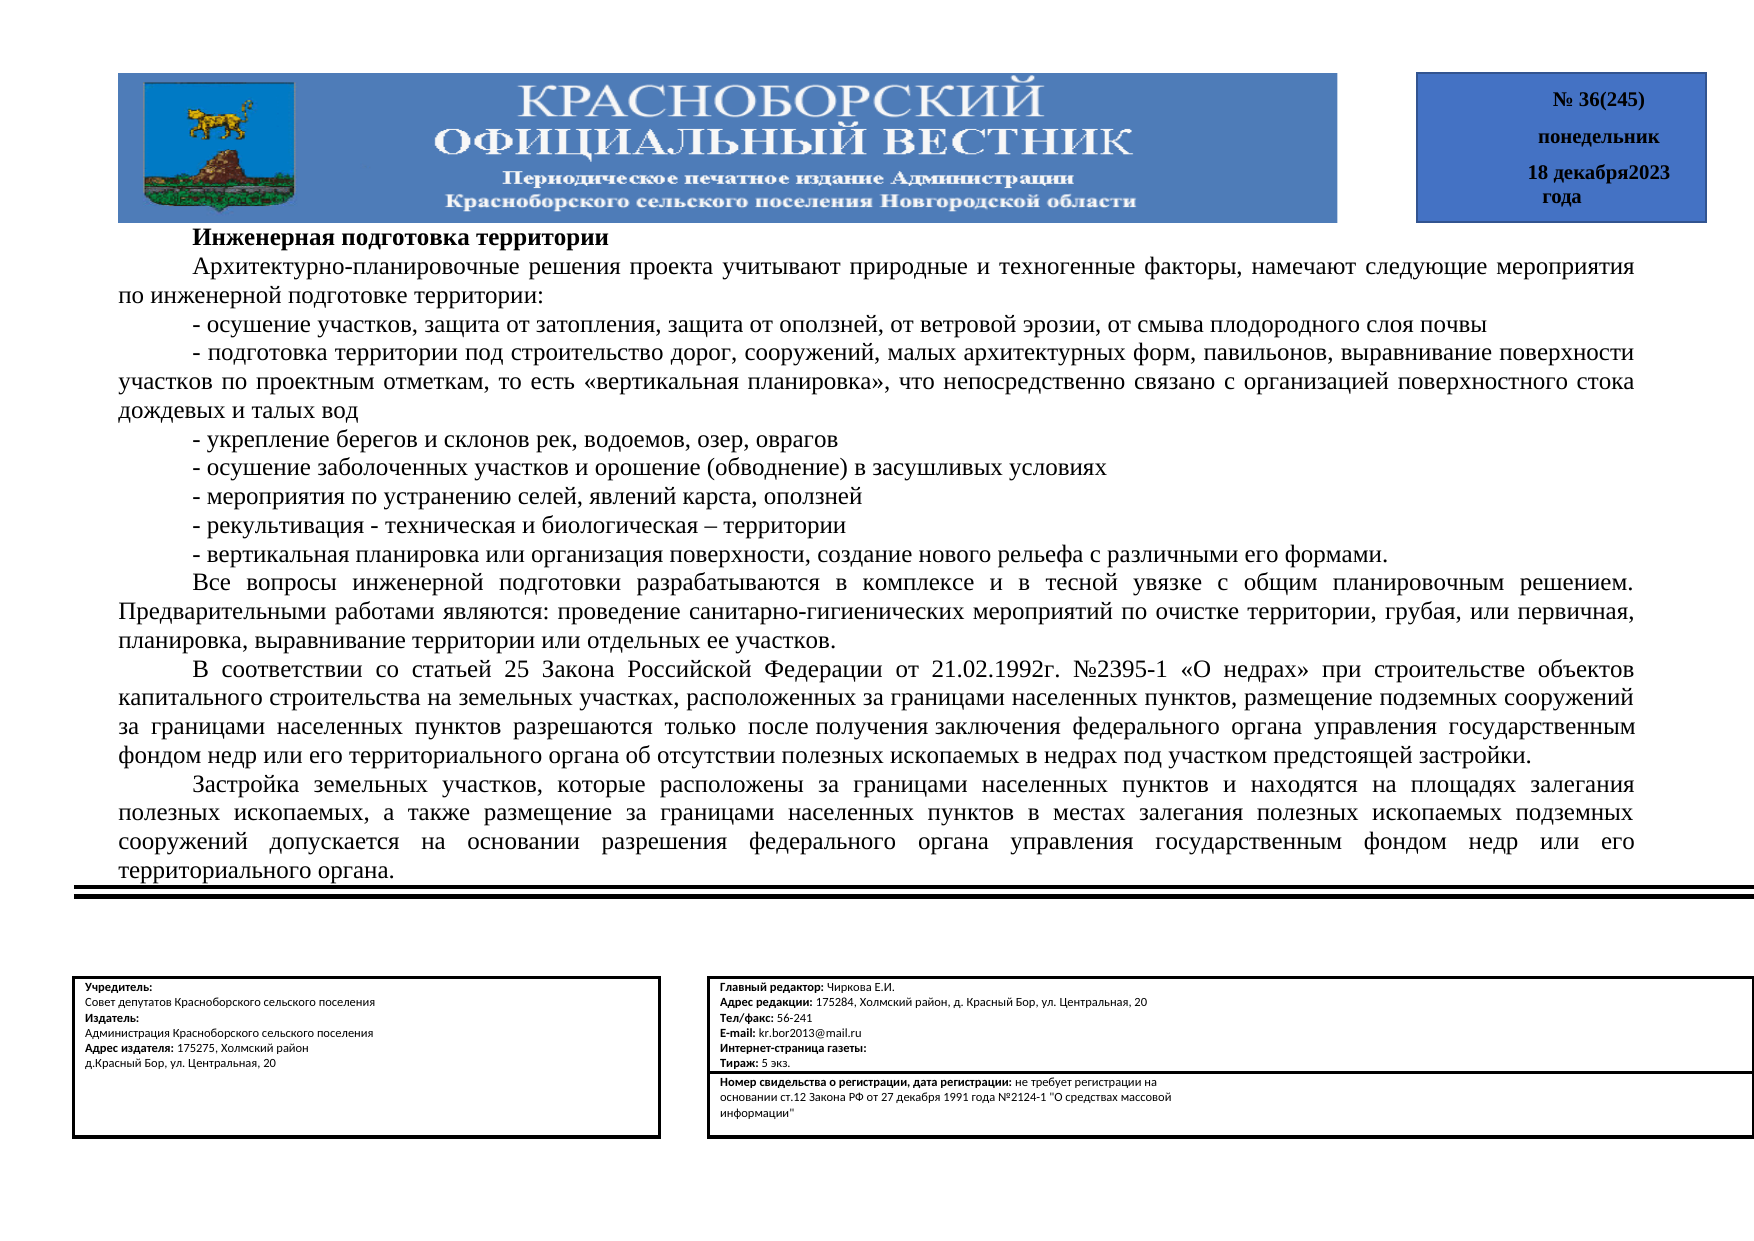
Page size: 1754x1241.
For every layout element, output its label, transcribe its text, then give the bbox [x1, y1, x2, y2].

text - осушение участков, защита от затопления, защита от оползней, от ветровой эрозии, от смыва плодородного слоя почвы [118, 309, 1636, 337]
text - вертикальная планировка или организация поверхности, создание нового рельефа с различными его формами. [118, 539, 1636, 567]
text - укрепление берегов и склонов рек, водоемов, озер, оврагов [118, 424, 1636, 452]
text - подготовка территории под строительство дорог, сооружений, малых архитектурных форм, павильонов, выравнивание поверхности участков по проектным отметкам, то есть «вертикальная планировка», что непосредственно связано с организацией поверхностного стока дождевых и талых вод [118, 337, 1636, 424]
text В соответствии со статьей 25 Закона Российской Федерации от 21.02.1992г. №2395-1 «О недрах» при строительстве объектов капитального строительства на земельных участках, расположенных за границами населенных пунктов, размещение подземных сооружений за границами населенных пунктов разрешаются только после получения заключения федерального органа управления государственным фондом недр или его территориального органа об отсутствии полезных ископаемых в недрах под участком предстоящей застройки. [118, 654, 1636, 769]
text - осушение заболоченных участков и орошение (обводнение) в засушливых условиях [118, 452, 1636, 481]
text Инженерная подготовка территории [118, 222, 1636, 251]
text - мероприятия по устранению селей, явлений карста, оползней [118, 481, 1636, 510]
text - рекультивация - техническая и биологическая – территории [118, 510, 1636, 539]
text Застройка земельных участков, которые расположены за границами населенных пунктов и находятся на площадях залегания полезных ископаемых, а также размещение за границами населенных пунктов в местах залегания полезных ископаемых подземных сооружений допускается на основании разрешения федерального органа управления государственным фондом недр или его территориального органа. [118, 769, 1636, 884]
text Архитектурно-планировочные решения проекта учитывают природные и техногенные факторы, намечают следующие мероприятия по инженерной подготовке территории: [118, 251, 1636, 309]
text Все вопросы инженерной подготовки разрабатываются в комплексе и в тесной увязке с общим планировочным решением. Предварительными работами являются: проведение санитарно-гигиенических мероприятий по очистке территории, грубая, или первичная, планировка, выравнивание территории или отдельных ее участков. [118, 567, 1636, 654]
